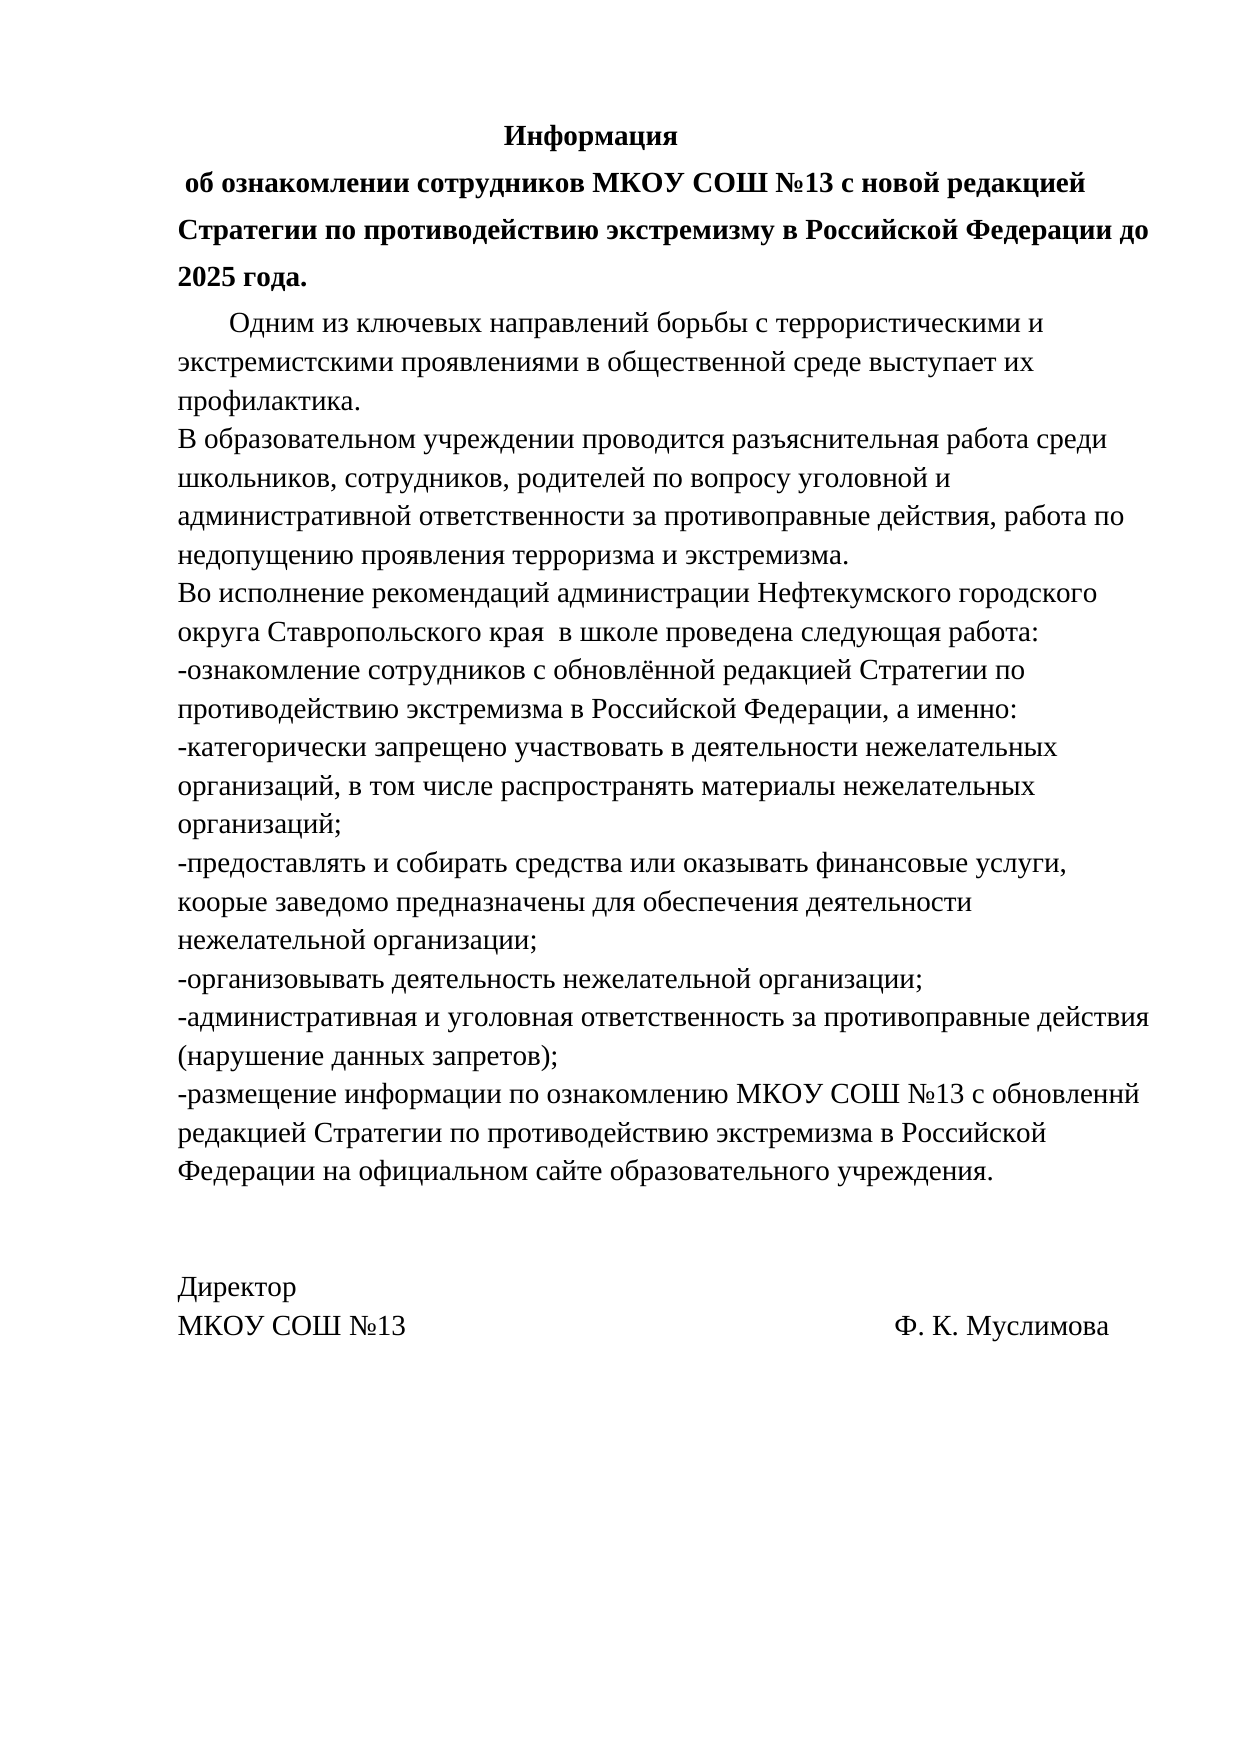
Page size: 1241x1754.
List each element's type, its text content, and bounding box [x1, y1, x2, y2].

text -административная и уголовная ответственность за противоправные действия (нарушение данных запретов); [177, 999, 1152, 1071]
text Директор [177, 1269, 1152, 1303]
text Одним из ключевых направлений борьбы с террористическими и экстремистскими проявлениями в общественной среде выступает их профилактика. [177, 306, 1152, 416]
text -организовывать деятельность нежелательной организации; [177, 961, 1152, 994]
text об ознакомлении сотрудников МКОУ СОШ №13 с новой редакцией Стратегии по противодействию экстремизму в Российской Федерации до 2025 года. [177, 165, 1152, 292]
text -предоставлять и собирать средства или оказывать финансовые услуги, коорые заведомо предназначены для обеспечения деятельности нежелательной организации; [177, 845, 1152, 956]
text -ознакомление сотрудников с обновлённой редакцией Стратегии по противодействию экстремизма в Российской Федерации, а именно: [177, 652, 1152, 724]
text -категорически запрещено участвовать в деятельности нежелательных организаций, в том числе распространять материалы нежелательных организаций; [177, 729, 1152, 840]
text -размещение информации по ознакомлению МКОУ СОШ №13 с обновленнй редакцией Стратегии по противодействию экстремизма в Российской Федерации на официальном сайте образовательного учреждения. [177, 1076, 1152, 1187]
text Информация [436, 118, 892, 152]
text Во исполнение рекомендаций администрации Нефтекумского городского округа Ставропольского края в школе проведена следующая работа: [177, 575, 1152, 647]
text МКОУ СОШ №13 Ф. К. Муслимова [177, 1308, 1152, 1341]
text В образовательном учреждении проводится разъяснительная работа среди школьников, сотрудников, родителей по вопросу уголовной и административной ответственности за противоправные действия, работа по недопущению проявления терроризма и экстремизма. [177, 421, 1152, 570]
